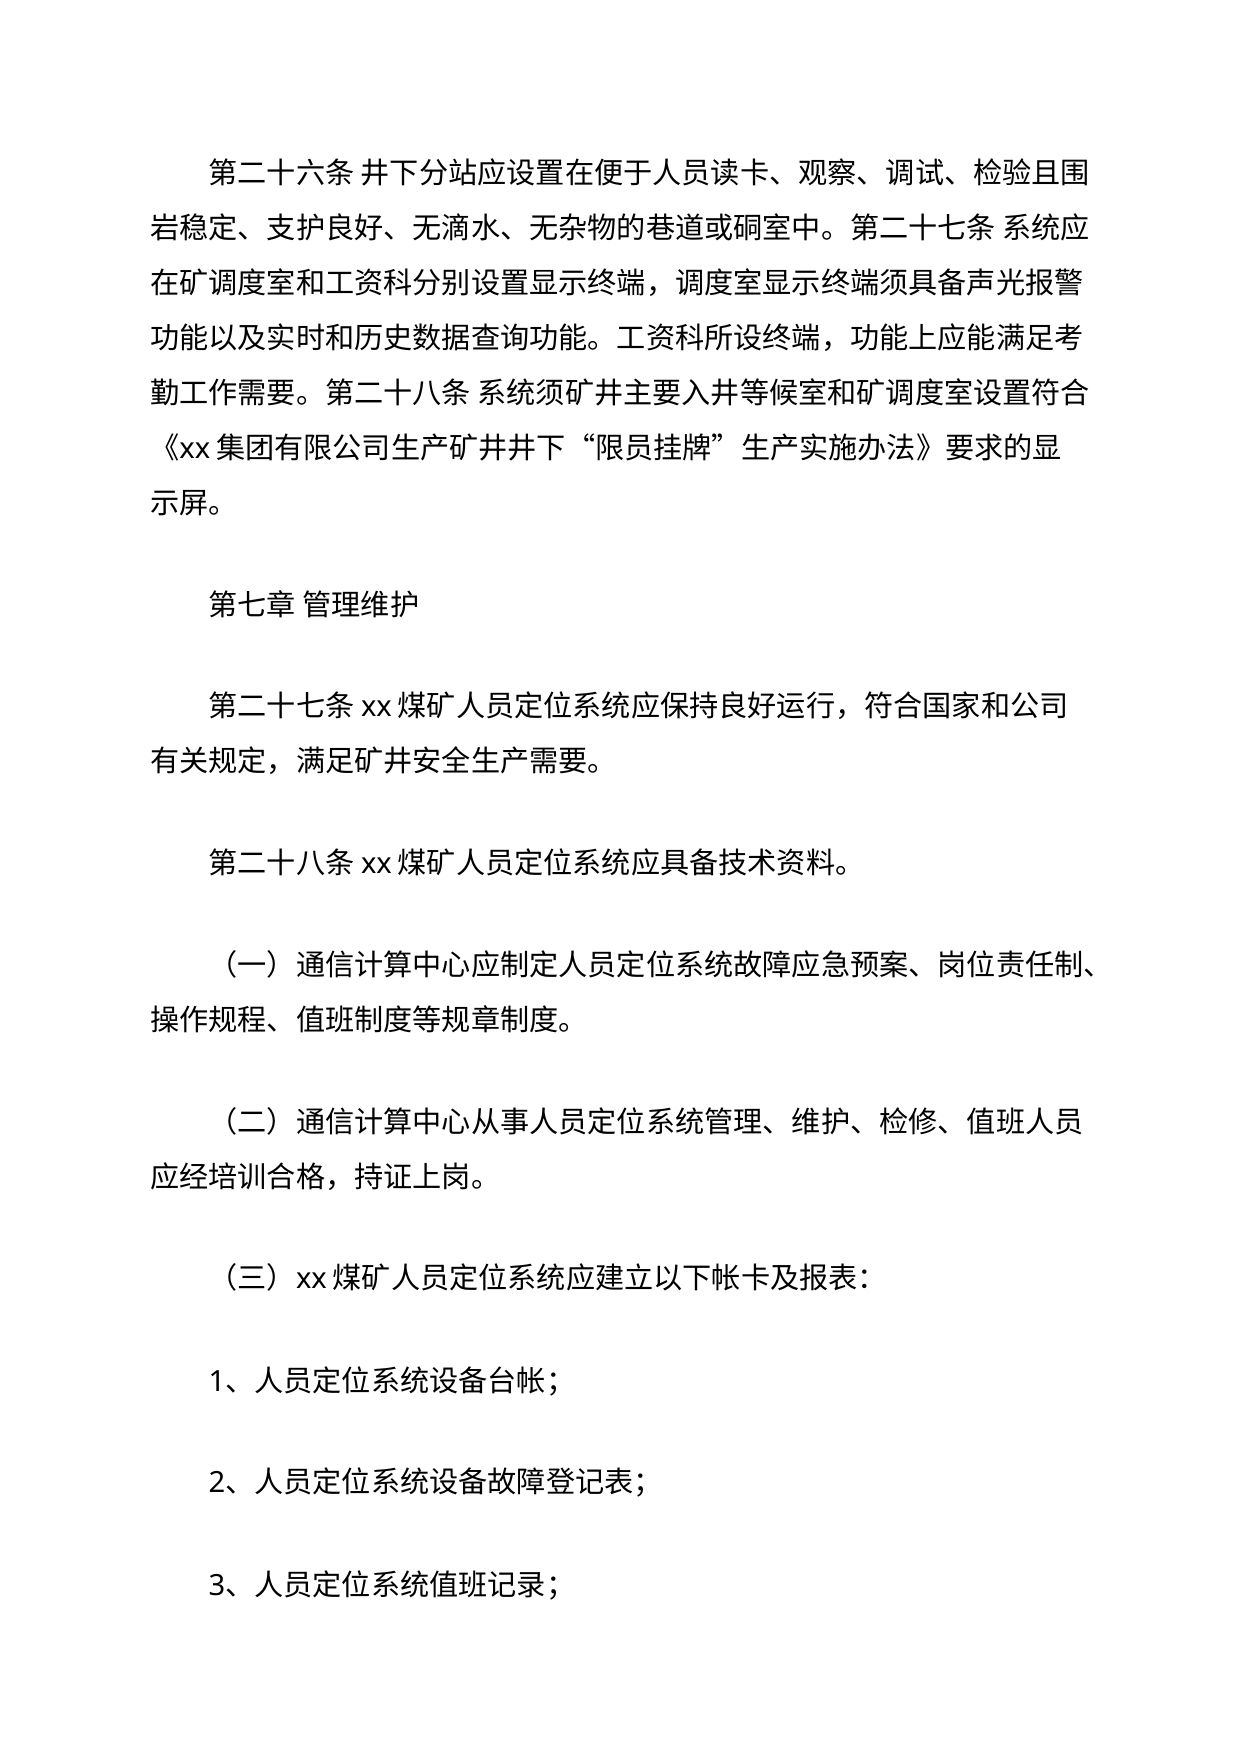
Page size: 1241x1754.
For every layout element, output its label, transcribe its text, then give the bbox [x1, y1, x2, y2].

text （一）通信计算中心应制定人员定位系统故障应急预案、岗位责任制、操作规程、值班制度等规章制度。 [150, 942, 1090, 1039]
text 第二十八条 xx煤矿人员定位系统应具备技术资料。 [150, 840, 1090, 882]
text 第二十七条 xx煤矿人员定位系统应保持良好运行，符合国家和公司有关规定，满足矿井安全生产需要。 [150, 683, 1090, 780]
text 3、人员定位系统值班记录； [150, 1561, 1090, 1603]
text 1、人员定位系统设备台帐； [150, 1357, 1090, 1399]
text （三）xx煤矿人员定位系统应建立以下帐卡及报表： [150, 1255, 1090, 1297]
text 2、人员定位系统设备故障登记表； [150, 1459, 1090, 1501]
text 第七章 管理维护 [150, 581, 1090, 623]
text 第二十六条 井下分站应设置在便于人员读卡、观察、调试、检验且围岩稳定、支护良好、无滴水、无杂物的巷道或硐室中。第二十七条 系统应在矿调度室和工资科分别设置显示终端，调度室显示终端须具备声光报警功能以及实时和历史数据查询功能。工资科所设终端，功能上应能满足考勤工作需要。第二十八条 系统须矿井主要入井等候室和矿调度室设置符合《xx集团有限公司生产矿井井下“限员挂牌”生产实施办法》要求的显示屏。 [150, 150, 1090, 522]
text （二）通信计算中心从事人员定位系统管理、维护、检修、值班人员应经培训合格，持证上岗。 [150, 1098, 1090, 1196]
